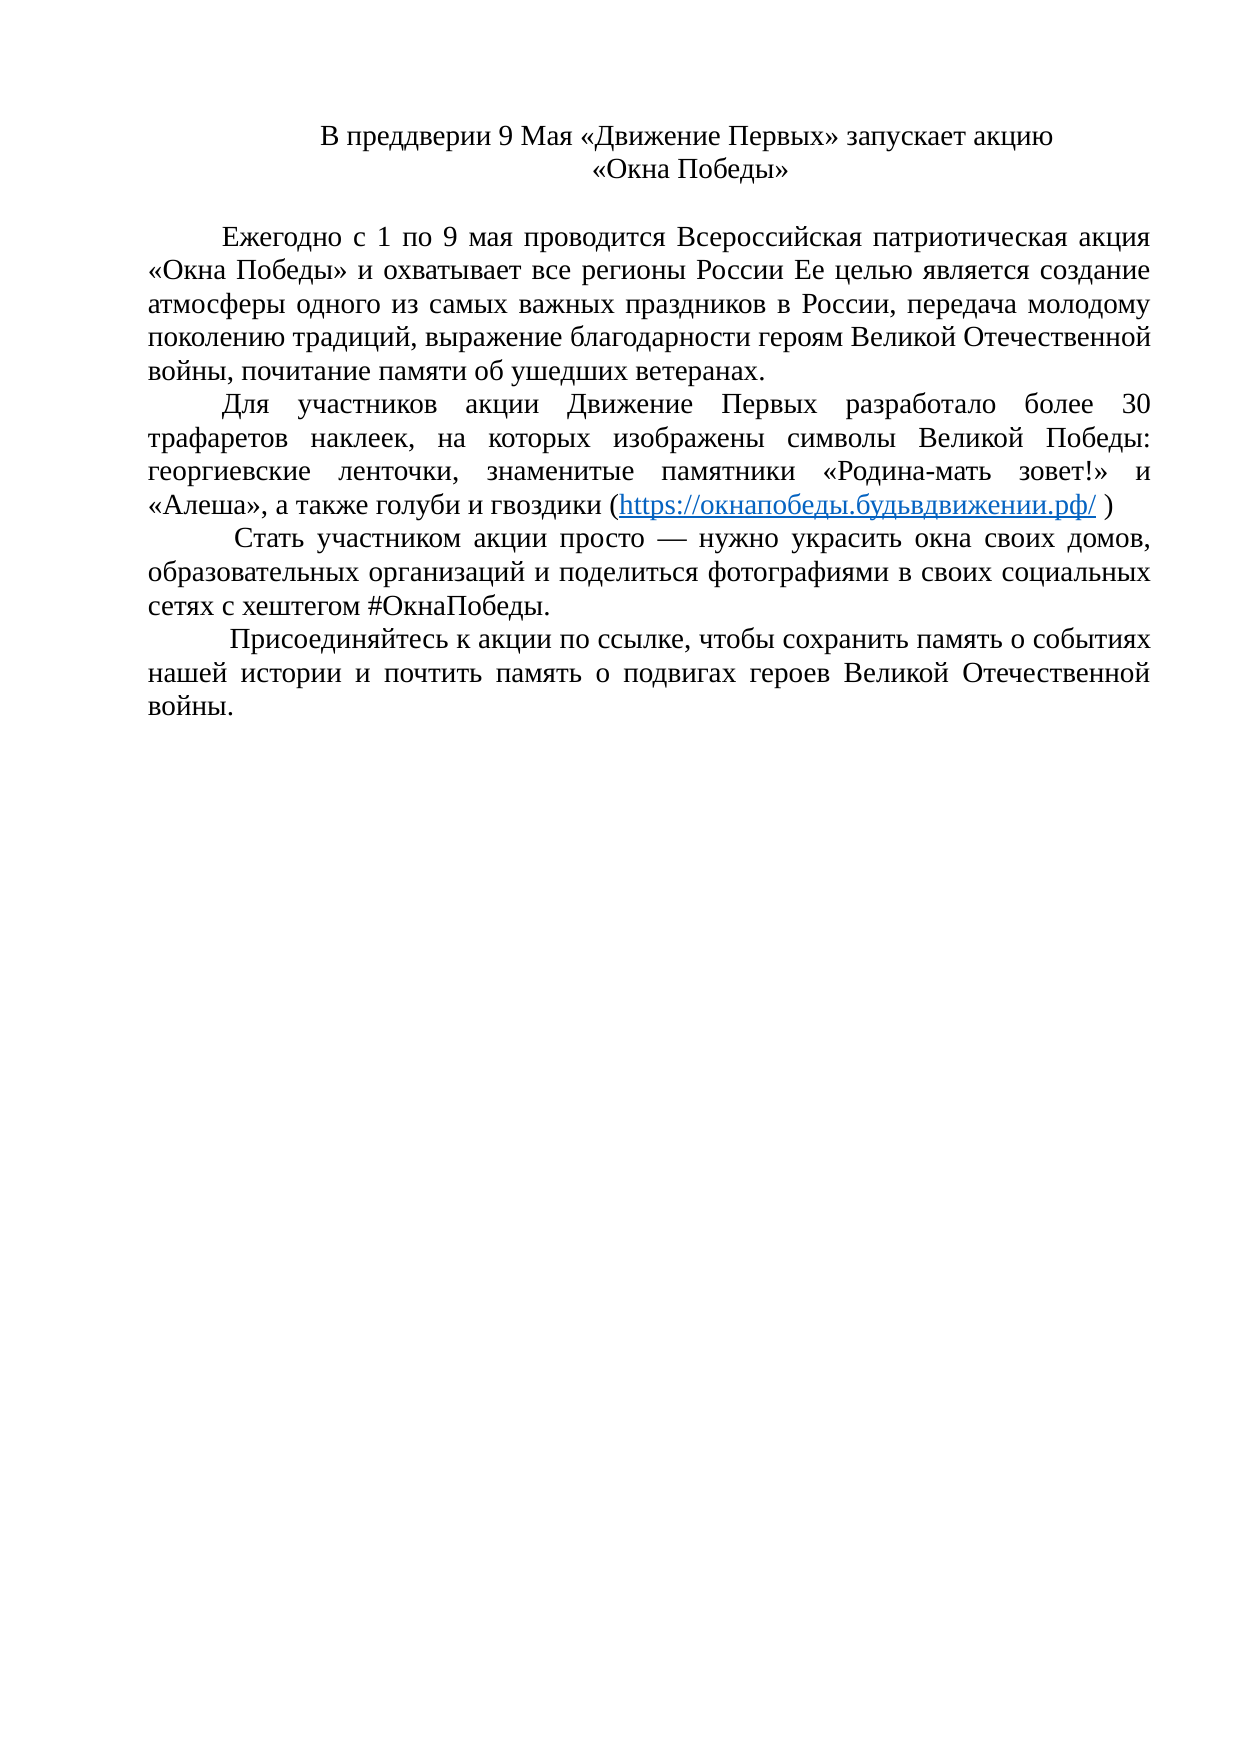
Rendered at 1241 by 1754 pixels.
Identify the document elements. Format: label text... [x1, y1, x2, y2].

text Присоединяйтесь к акции по ссылке, чтобы сохранить память о событиях нашей истории и почтить память о подвигах героев Великой Отечественной войны. [148, 621, 1152, 722]
text «Окна Победы» [148, 152, 1152, 185]
text Стать участником акции просто — нужно украсить окна своих домов, образовательных организаций и поделиться фотографиями в своих социальных сетях с хештегом #ОкнаПобеды. [148, 521, 1152, 621]
text Ежегодно с 1 по 9 мая проводится Всероссийская патриотическая акция «Окна Победы» и охватывает все регионы России Ее целью является создание атмосферы одного из самых важных праздников в России, передача молодому поколению традиций, выражение благодарности героям Великой Отечественной войны, почитание памяти об ушедших ветеранах. [148, 219, 1152, 386]
text Для участников акции Движение Первых разработало более 30 трафаретов наклеек, на которых изображены символы Великой Победы: георгиевские ленточки, знаменитые памятники «Родина-мать зовет!» и «Алеша», а также голуби и гвоздики (https://окнапобеды.будьвдвижении.рф/ ) [148, 386, 1152, 521]
text В преддверии 9 Мая «Движение Первых» запускает акцию [148, 118, 1152, 152]
